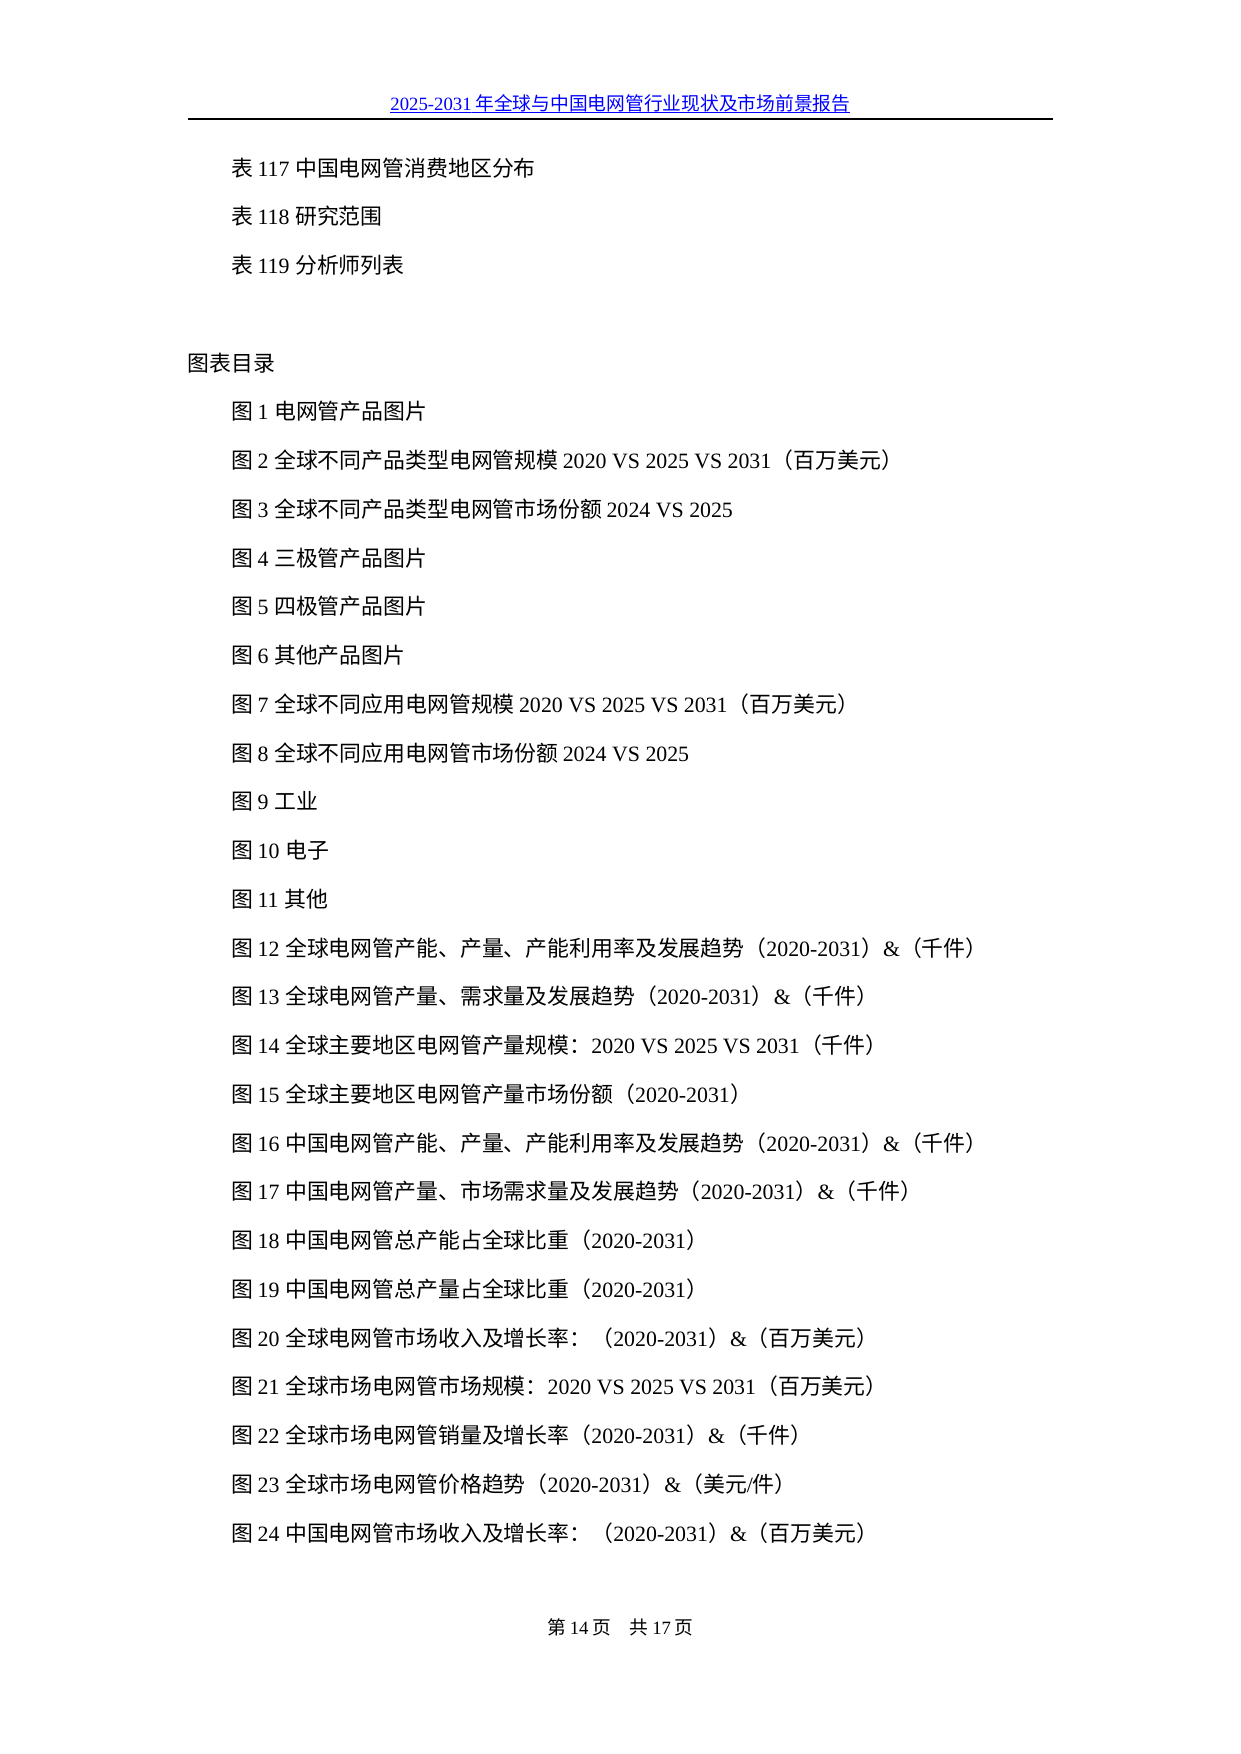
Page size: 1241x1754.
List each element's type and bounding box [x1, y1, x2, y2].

text [187, 150, 1053, 1548]
